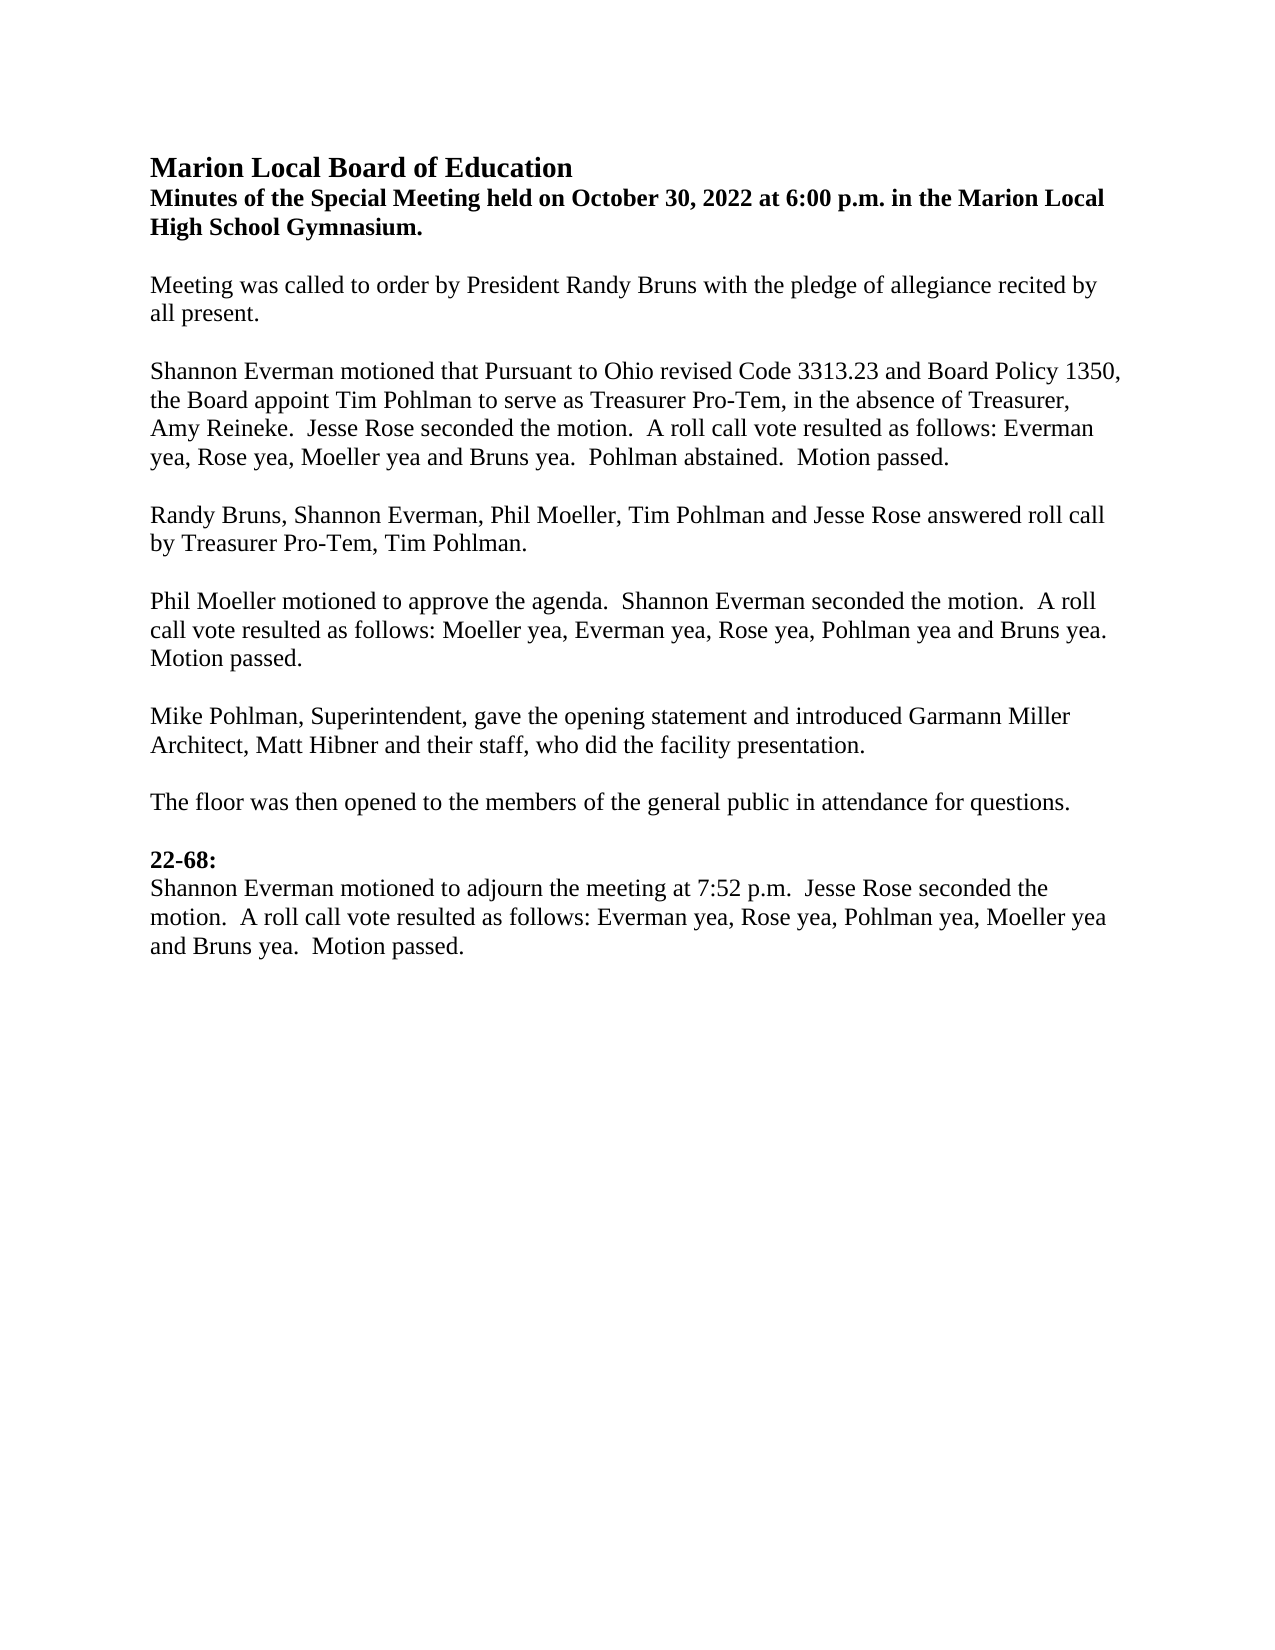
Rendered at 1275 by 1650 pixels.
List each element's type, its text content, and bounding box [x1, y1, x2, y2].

text 22-68: [150, 845, 1125, 873]
text Randy Bruns, Shannon Everman, Phil Moeller, Tim Pohlman and Jesse Rose answered roll call by Treasurer Pro-Tem, Tim Pohlman. [150, 500, 1125, 557]
text Phil Moeller motioned to approve the agenda. Shannon Everman seconded the motion. A roll call vote resulted as follows: Moeller yea, Everman yea, Rose yea, Pohlman yea and Bruns yea. Motion passed. [150, 586, 1125, 672]
text Marion Local Board of Education [150, 150, 1125, 183]
text Shannon Everman motioned to adjourn the meeting at 7:52 p.m. Jesse Rose seconded the motion. A roll call vote resulted as follows: Everman yea, Rose yea, Pohlman yea, Moeller yea and Bruns yea. Motion passed. [150, 873, 1125, 960]
text Mike Pohlman, Superintendent, gave the opening statement and introduced Garmann Miller Architect, Matt Hibner and their staff, who did the facility presentation. [150, 701, 1125, 758]
text The floor was then opened to the members of the general public in attendance for questions. [150, 787, 1125, 816]
text Minutes of the Special Meeting held on October 30, 2022 at 6:00 p.m. in the Marion Local High School Gymnasium. [150, 183, 1125, 241]
text Meeting was called to order by President Randy Bruns with the pledge of allegiance recited by all present. [150, 270, 1125, 327]
text Shannon Everman motioned that Pursuant to Ohio revised Code 3313.23 and Board Policy 1350, the Board appoint Tim Pohlman to serve as Treasurer Pro-Tem, in the absence of Treasurer, Amy Reineke. Jesse Rose seconded the motion. A roll call vote resulted as follows: Everman yea, Rose yea, Moeller yea and Bruns yea. Pohlman abstained. Motion passed. [150, 356, 1125, 471]
